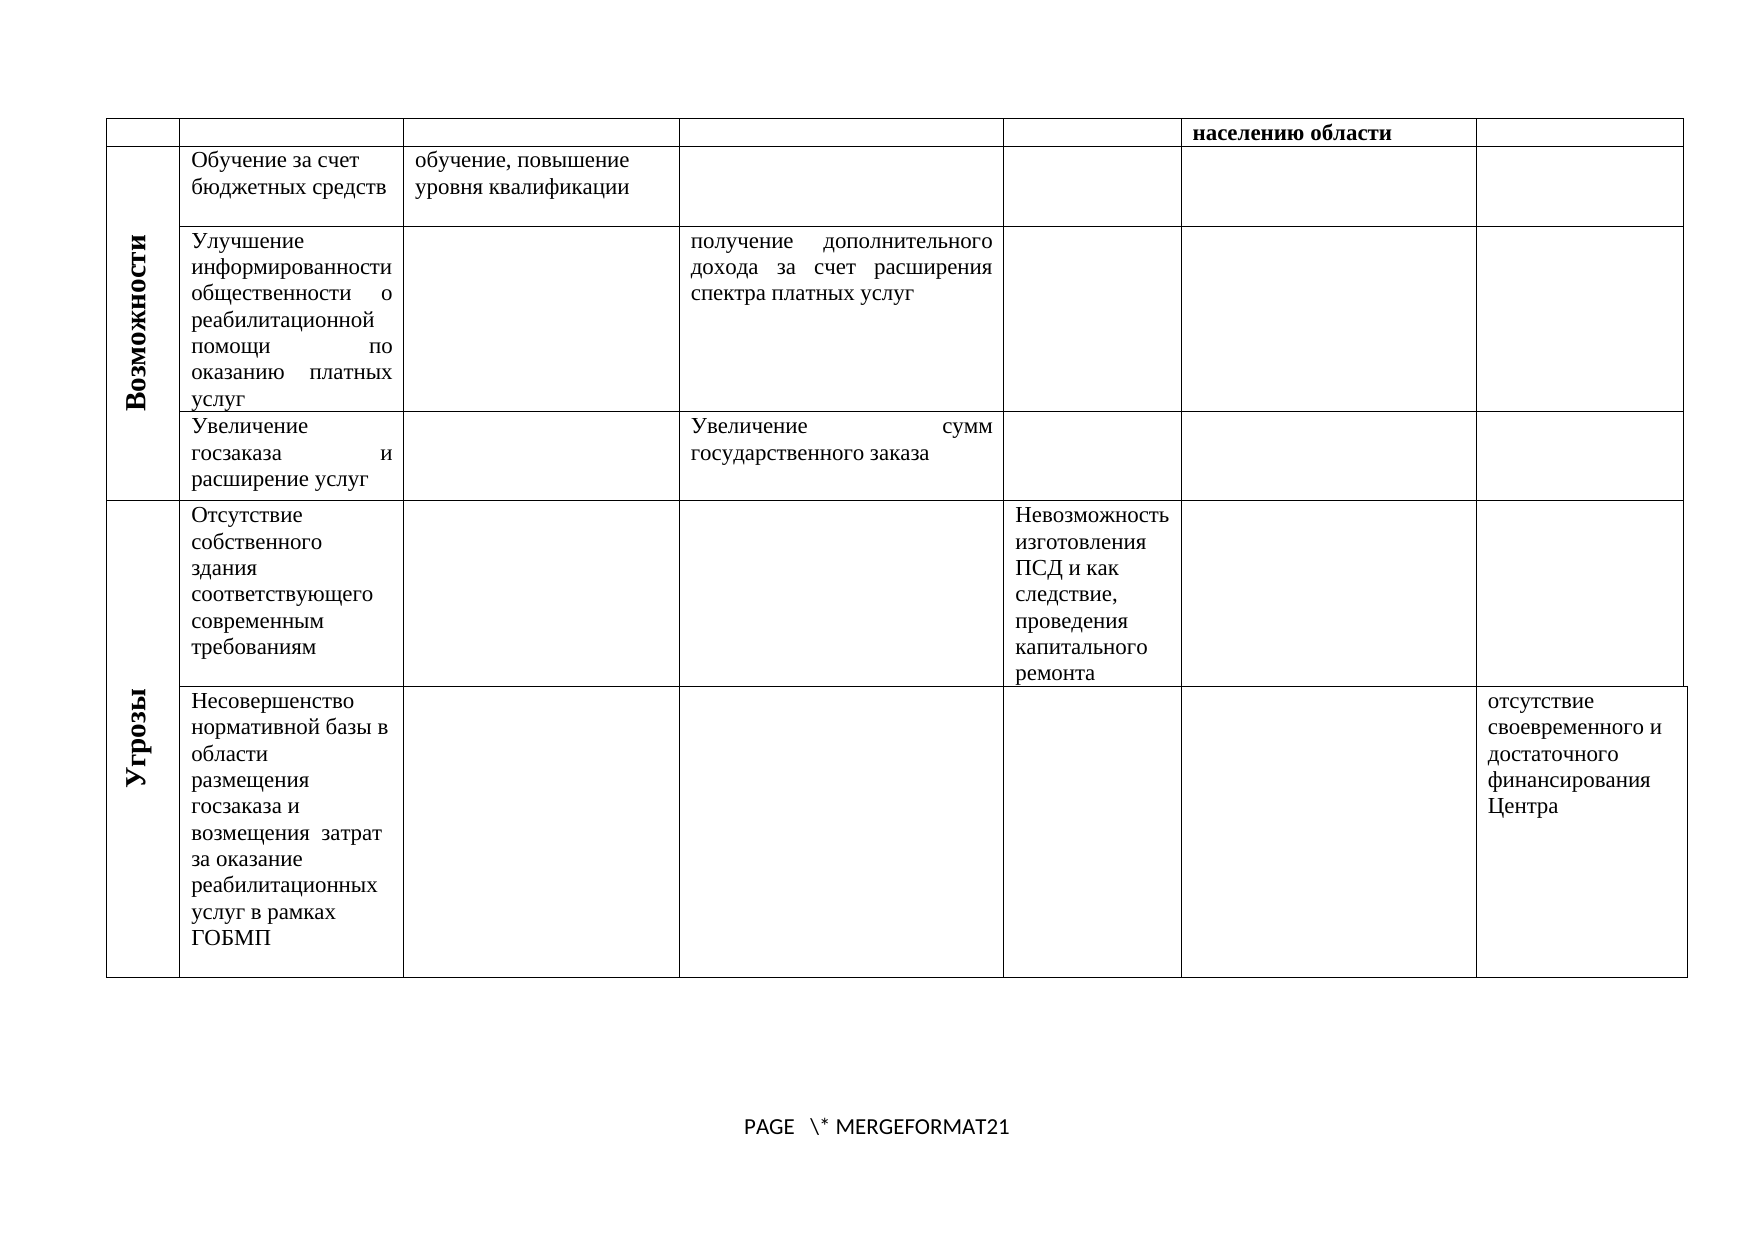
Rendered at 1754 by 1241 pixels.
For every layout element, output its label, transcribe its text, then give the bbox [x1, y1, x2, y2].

table_cell [1182, 687, 1476, 977]
table_cell [1477, 147, 1683, 226]
table_cell Невозможность изготовления ПСД и как следствие, проведения капитального ремонта [1004, 501, 1181, 686]
table_cell [404, 501, 679, 686]
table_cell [680, 119, 1003, 146]
table_cell [1004, 412, 1181, 500]
table_cell Увеличение госзаказа и расширение услуг [180, 412, 403, 500]
table_cell [404, 687, 679, 977]
table_cell Возможности [107, 147, 179, 500]
table_cell [1477, 227, 1683, 411]
table_cell отсутствие своевременного и достаточного финансирования Центра [1477, 687, 1687, 977]
table_cell обучение, повышение уровня квалификации [404, 147, 679, 226]
table_cell [1004, 147, 1181, 226]
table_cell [1004, 119, 1181, 146]
table_cell [1004, 687, 1181, 977]
table_cell [404, 412, 679, 500]
table_cell [1004, 227, 1181, 411]
table_cell [1477, 501, 1683, 686]
table_cell получение дополнительного дохода за счет расширения спектра платных услуг [680, 227, 1003, 411]
table_cell [1182, 227, 1476, 411]
table_cell Обучение за счет бюджетных средств [180, 147, 403, 226]
table_cell [1182, 501, 1476, 686]
table_cell [1182, 412, 1476, 500]
table_cell [680, 687, 1003, 977]
table_cell [404, 227, 679, 411]
table_cell Улучшение информированности общественности о реабилитационной помощи по оказанию платных услуг [180, 227, 403, 411]
table_cell Отсутствие собственного здания соответствующего современным требованиям [180, 501, 403, 686]
table_cell [680, 147, 1003, 226]
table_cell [1182, 119, 1476, 146]
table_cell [404, 119, 679, 146]
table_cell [1477, 119, 1683, 146]
table_cell Увеличение сумм государственного заказа [680, 412, 1003, 500]
table_cell Несовершенство нормативной базы в области размещения госзаказа и возмещения затрат за оказание реабилитационных услуг в рамках ГОБМП [180, 687, 403, 977]
table_cell Угрозы [107, 501, 179, 977]
table_cell [1182, 147, 1476, 226]
table_cell [680, 501, 1003, 686]
table_cell [1477, 412, 1683, 500]
